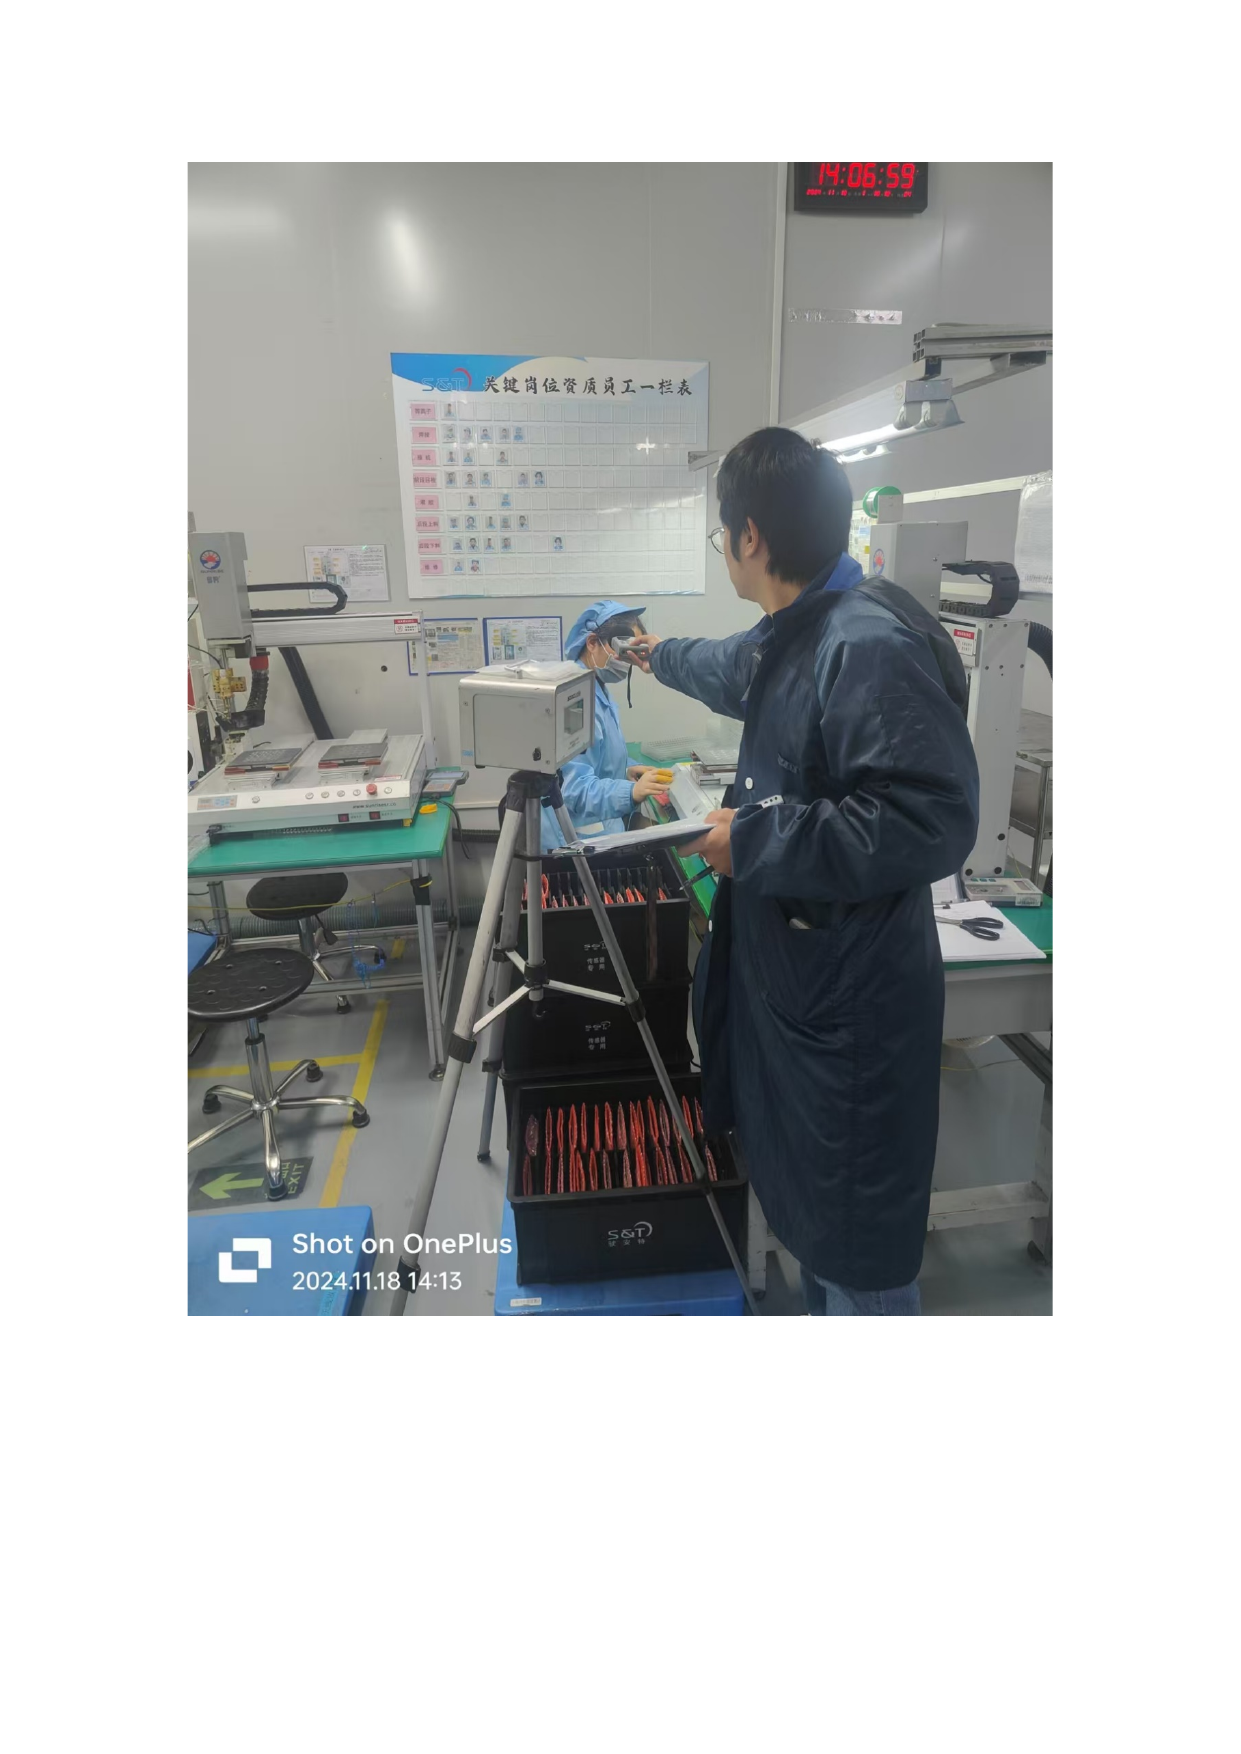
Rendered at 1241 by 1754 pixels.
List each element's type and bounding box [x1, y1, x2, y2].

picture [187, 162, 1053, 1316]
